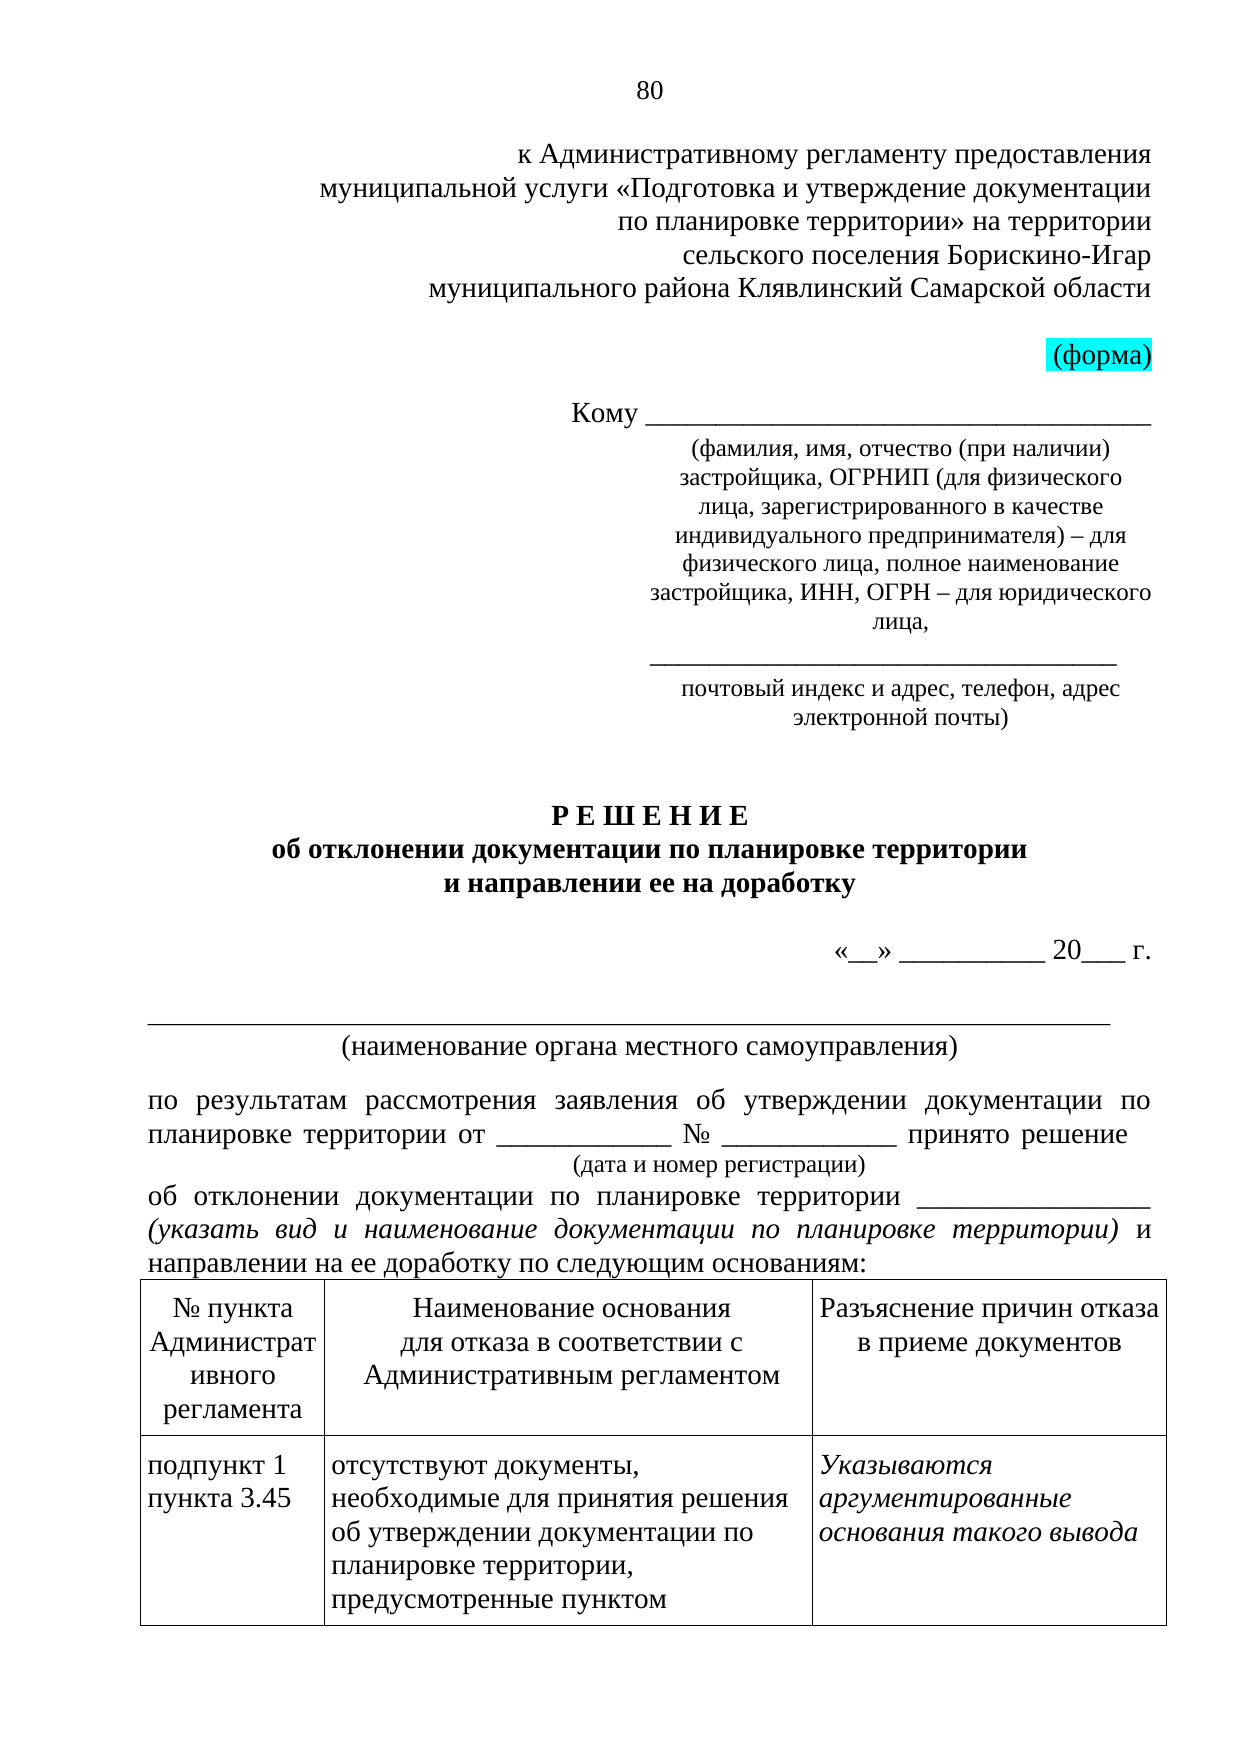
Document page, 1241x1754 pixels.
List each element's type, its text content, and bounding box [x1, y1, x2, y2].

text почтовый индекс и адрес, телефон, адрес электронной почты) [650, 673, 1152, 731]
text муниципальной услуги «Подготовка и утверждение документации [148, 170, 1152, 203]
text к Административному регламенту предоставления [148, 136, 1152, 170]
text об отклонении документации по планировке территории [148, 831, 1152, 865]
text (наименование органа местного самоуправления) [148, 1028, 1152, 1061]
text по планировке территории» на территории [148, 203, 1152, 237]
text Кому ____________________________________ [148, 395, 1152, 428]
text и направлении ее на доработку [148, 865, 1152, 898]
text (форма) [148, 337, 1152, 371]
text ________________________________ [650, 635, 1152, 668]
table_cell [325, 1436, 812, 1625]
text муниципального района Клявлинский Самарской области [148, 270, 1152, 304]
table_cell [141, 1436, 324, 1625]
table_header № пункта Административного регламента [141, 1280, 324, 1435]
text (фамилия, имя, отчество (при наличии) застройщика, ОГРНИП (для физического лица, зарегистрированного в качестве индивидуального предпринимателя) – для физического лица, полное наименование застройщика, ИНН, ОГРН – для юридического лица, [650, 433, 1152, 635]
text Р Е Ш Е Н И Е [148, 798, 1152, 831]
text сельского поселения Борискино-Игар [148, 237, 1152, 270]
text «__» __________ 20___ г. [148, 932, 1152, 966]
text _____________________________________________________________________________ [148, 999, 1152, 1028]
table_header Наименование основания для отказа в соответствии с Административным регламентом [325, 1280, 812, 1435]
text об отклонении документации по планировке территории ________________ (указать вид и наименование документации по планировке территории) и направлении на ее доработку по следующим основаниям: [148, 1178, 1152, 1279]
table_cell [813, 1436, 1166, 1625]
table_header Разъяснение причин отказа в приеме документов [813, 1280, 1166, 1435]
text по результатам рассмотрения заявления об утверждении документации по планировке территории от ____________ № ____________ принято решение (дата и номер регистрации) [148, 1082, 1152, 1178]
